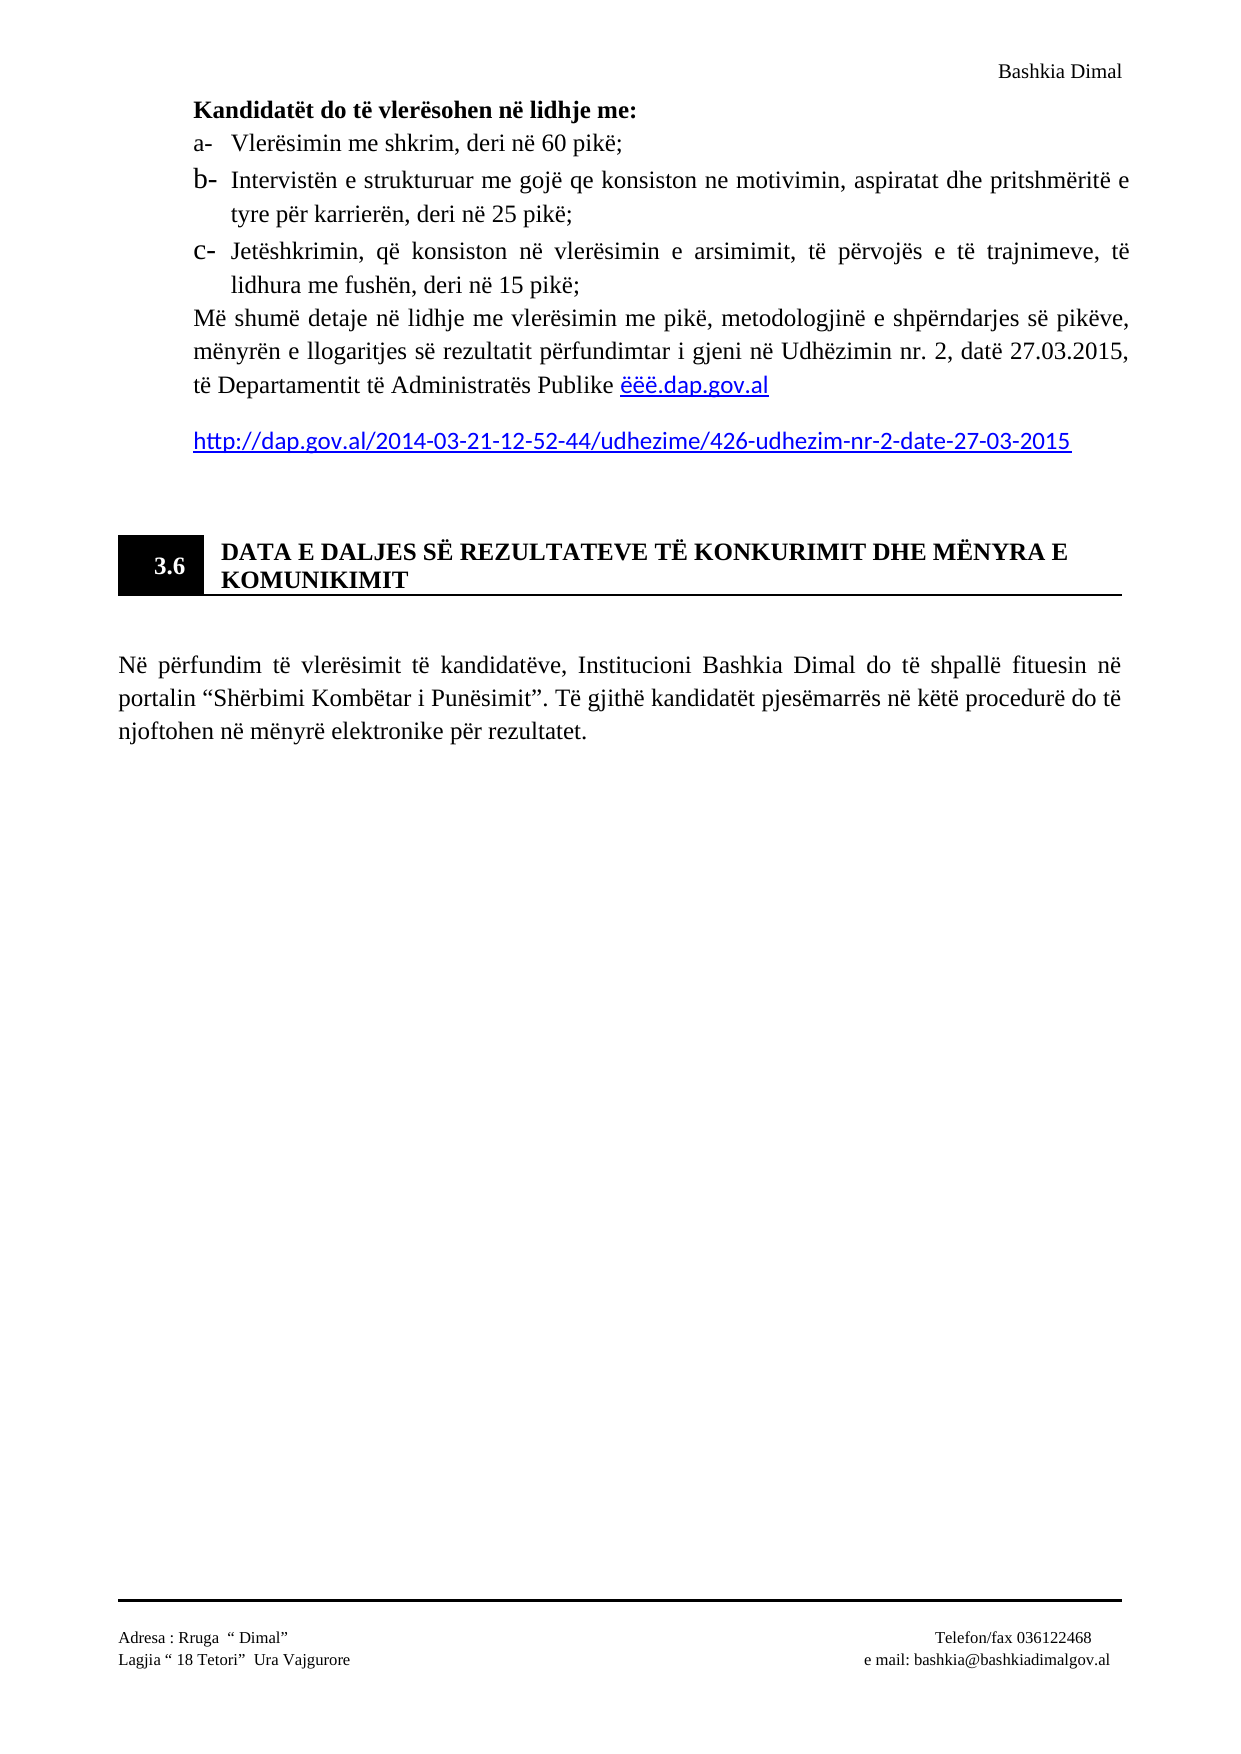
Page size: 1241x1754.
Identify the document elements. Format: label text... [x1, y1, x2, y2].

text Më shumë detaje në lidhje me vlerësimin me pikë, metodologjinë e shpërndarjes së pikëve, mënyrën e llogaritjes së rezultatit përfundimtar i gjeni në Udhëzimin nr. 2, datë 27.03.2015, të Departamentit të Administratës Publike ëëë.dap.gov.al [193, 303, 1131, 400]
text Kandidatët do të vlerësohen në lidhje me: [193, 95, 1131, 124]
table_header DATA E DALJES SË REZULTATEVE TË KONKURIMIT DHE MËNYRA E KOMUNIKIMIT [204, 535, 1122, 594]
table_header 3.6 [120, 537, 202, 594]
list Vlerësimin me shkrim, deri në 60 pikë; [193, 128, 1131, 157]
list Intervistën e strukturuar me gojë qe konsiston ne motivimin, aspiratat dhe pritshmëritë e tyre për karrierën, deri në 25 pikë; [193, 161, 1131, 228]
list Jetëshkrimin, që konsiston në vlerësimin e arsimimit, të përvojës e të trajnimeve, të lidhura me fushën, deri në 15 pikë; [193, 232, 1131, 299]
text Në përfundim të vlerësimit të kandidatëve, Institucioni Bashkia Dimal do të shpallë fituesin në portalin “Shërbimi Kombëtar i Punësimit”. Të gjithë kandidatët pjesëmarrës në këtë procedurë do të njoftohen në mënyrë elektronike për rezultatet. [118, 650, 1122, 745]
text http://dap.gov.al/2014-03-21-12-52-44/udhezime/426-udhezim-nr-2-date-27-03-2015 [193, 425, 1131, 456]
